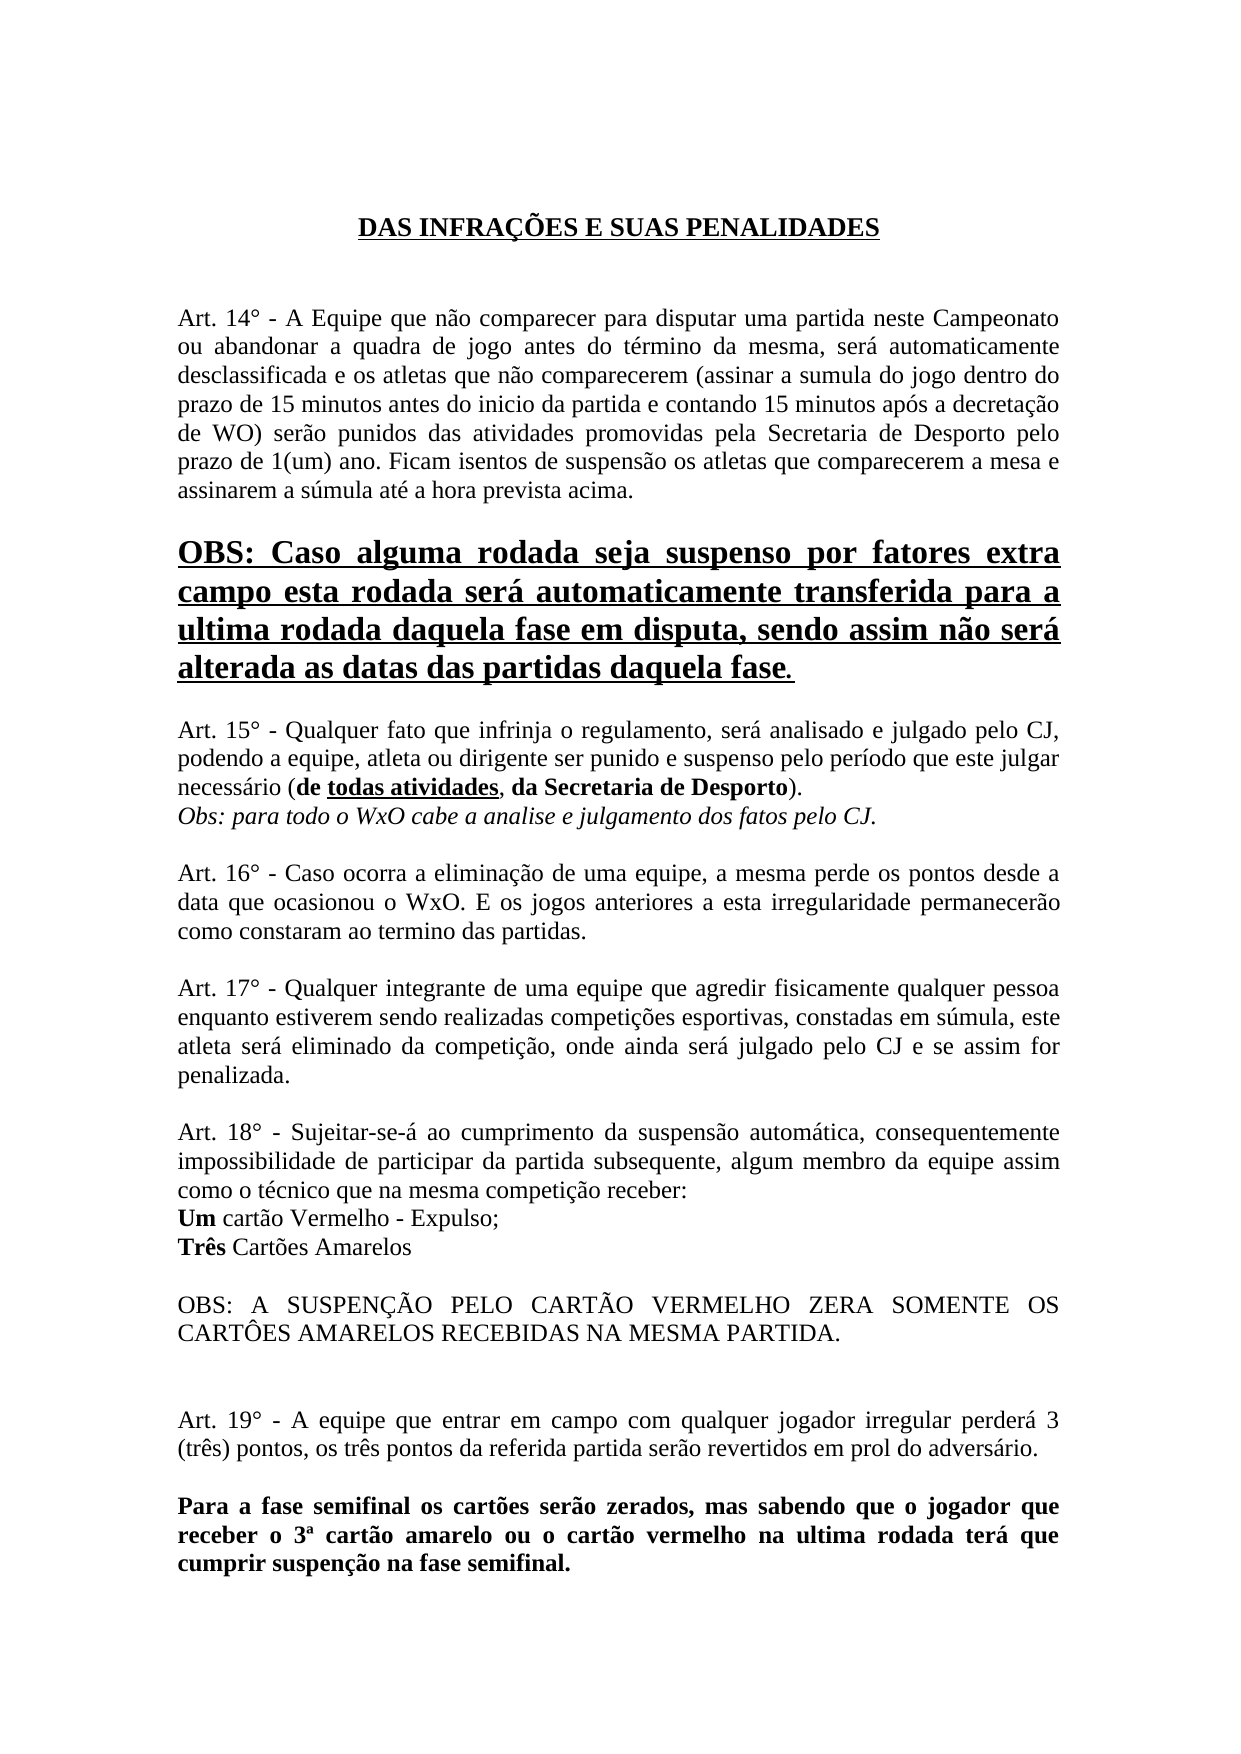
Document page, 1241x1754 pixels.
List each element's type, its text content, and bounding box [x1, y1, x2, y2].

text OBS: A SUSPENÇÃO PELO CARTÃO VERMELHO ZERA SOMENTE OS CARTÔES AMARELOS RECEBIDAS NA MESMA PARTIDA. [177, 1290, 1061, 1347]
text Art. 17° - Qualquer integrante de uma equipe que agredir fisicamente qualquer pessoa enquanto estiverem sendo realizadas competições esportivas, constadas em súmula, este atleta será eliminado da competição, onde ainda será julgado pelo CJ e se assim for penalizada. [177, 973, 1061, 1088]
text Para a fase semifinal os cartões serão zerados, mas sabendo que o jogador que receber o 3ª cartão amarelo ou o cartão vermelho na ultima rodada terá que cumprir suspenção na fase semifinal. [177, 1491, 1061, 1577]
text OBS: Caso alguma rodada seja suspenso por fatores extra campo esta rodada será automaticamente transferida para a ultima rodada daquela fase em disputa, sendo assim não será alterada as datas das partidas daquela fase. [177, 567, 1061, 604]
text Art. 15° - Qualquer fato que infrinja o regulamento, será analisado e julgado pelo CJ, podendo a equipe, atleta ou dirigente ser punido e suspenso pelo período que este julgar necessário (de todas atividades, da Secretaria de Desporto). [177, 715, 1061, 801]
text OBS: Caso alguma rodada seja suspenso por fatores extra campo esta rodada será automaticamente transferida para a ultima rodada daquela fase em disputa, sendo assim não será alterada as datas das partidas daquela fase. [177, 643, 1061, 686]
text Art. 18° - Sujeitar-se-á ao cumprimento da suspensão automática, consequentemente impossibilidade de participar da partida subsequente, algum membro da equipe assim como o técnico que na mesma competição receber: [177, 1117, 1061, 1203]
text Um cartão Vermelho - Expulso; [177, 1203, 1061, 1232]
text Art. 16° - Caso ocorra a eliminação de uma equipe, a mesma perde os pontos desde a data que ocasionou o WxO. E os jogos anteriores a esta irregularidade permanecerão como constaram ao termino das partidas. [177, 858, 1061, 945]
text Três Cartões Amarelos [177, 1232, 1061, 1261]
text Art. 14° - A Equipe que não comparecer para disputar uma partida neste Campeonato ou abandonar a quadra de jogo antes do término da mesma, será automaticamente desclassificada e os atletas que não comparecerem (assinar a sumula do jogo dentro do prazo de 15 minutos antes do inicio da partida e contando 15 minutos após a decretação de WO) serão punidos das atividades promovidas pela Secretaria de Desporto pelo prazo de 1(um) ano. Ficam isentos de suspensão os atletas que comparecerem a mesa e assinarem a súmula até a hora prevista acima. [177, 303, 1061, 504]
text DAS INFRAÇÕES E SUAS PENALIDADES [177, 212, 1061, 243]
text Art. 19° - A equipe que entrar em campo com qualquer jogador irregular perderá 3 (três) pontos, os três pontos da referida partida serão revertidos em prol do adversário. [177, 1405, 1061, 1462]
text OBS: Caso alguma rodada seja suspenso por fatores extra campo esta rodada será automaticamente transferida para a ultima rodada daquela fase em disputa, sendo assim não será alterada as datas das partidas daquela fase. [177, 605, 1061, 642]
text OBS: Caso alguma rodada seja suspenso por fatores extra campo esta rodada será automaticamente transferida para a ultima rodada daquela fase em disputa, sendo assim não será alterada as datas das partidas daquela fase. [177, 533, 1061, 566]
text Obs: para todo o WxO cabe a analise e julgamento dos fatos pelo CJ. [177, 801, 1061, 830]
